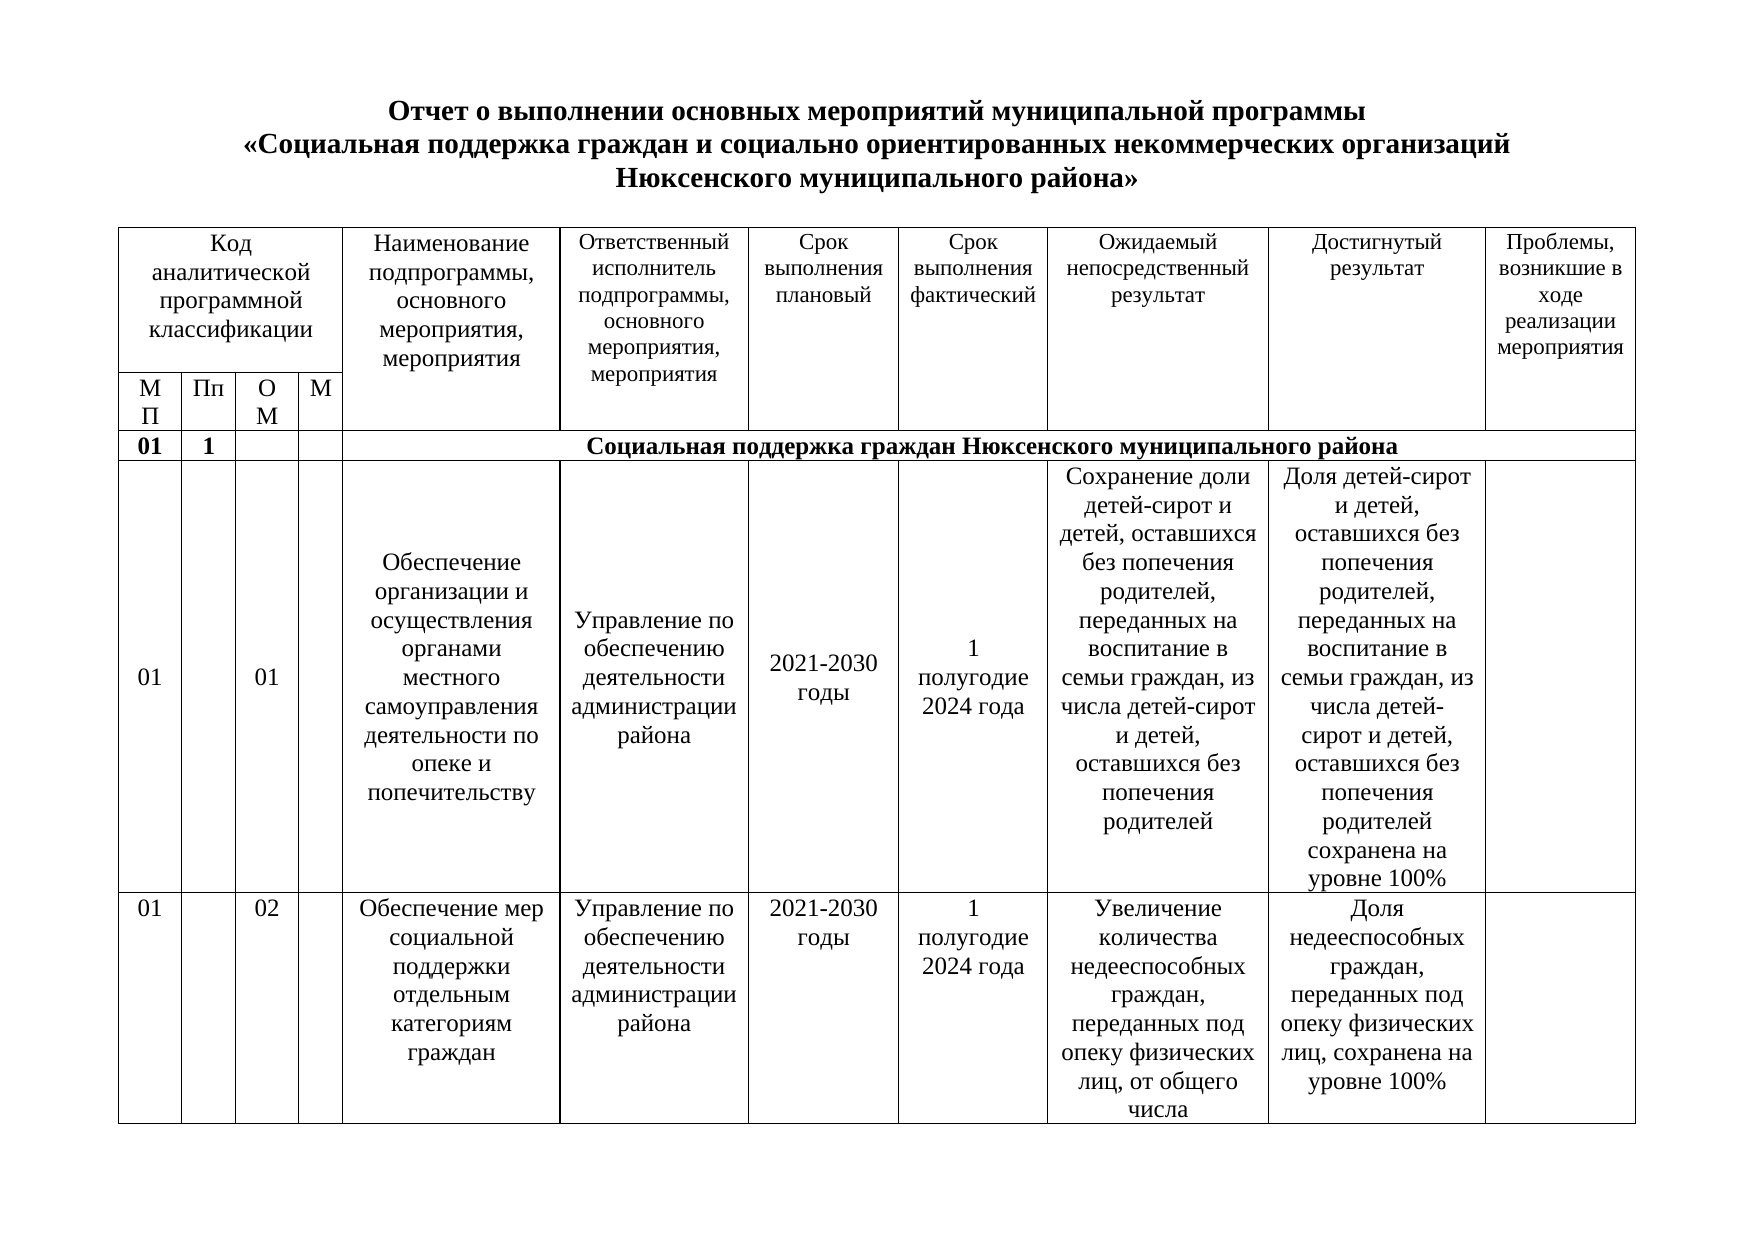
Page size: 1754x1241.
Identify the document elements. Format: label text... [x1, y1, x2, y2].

table_cell Социальная поддержка граждан Нюксенского муниципального района [343, 431, 1635, 460]
table_header Наименование подпрограммы, основного мероприятия, мероприятия [343, 228, 559, 430]
table_cell ОМ [236, 373, 298, 430]
table_cell 1 полугодие 2024 года [899, 461, 1047, 892]
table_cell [343, 893, 559, 1123]
text Нюксенского муниципального района» [118, 160, 1636, 193]
table_header Срок выполнения плановый [749, 228, 898, 430]
table_cell [299, 461, 342, 892]
text Отчет о выполнении основных мероприятий муниципальной программы [118, 93, 1636, 126]
table_cell 2021-2030 годы [749, 893, 898, 1123]
table_cell [236, 431, 298, 460]
table_cell Сохранение доли детей-сирот и детей, оставшихся без попечения родителей, переданных на воспитание в семьи граждан, из числа детей-сирот и детей, оставшихся без попечения родителей [1048, 461, 1268, 892]
text «Социальная поддержка граждан и социально ориентированных некоммерческих организаций [118, 126, 1636, 160]
table_cell М [299, 373, 342, 430]
table_cell 01 [119, 431, 181, 460]
table_cell 02 [236, 893, 298, 1123]
table_header Проблемы, возникшие в ходе реализации мероприятия [1486, 228, 1635, 430]
table_cell 01 [236, 461, 298, 892]
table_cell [1269, 893, 1485, 1123]
table_cell Пп [182, 373, 235, 430]
table_cell [299, 893, 342, 1123]
table_cell 2021-2030 годы [749, 461, 898, 892]
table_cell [561, 893, 748, 1123]
table_cell Обеспечение организации и осуществления органами местного самоуправления деятельности по опеке и попечительству [343, 461, 559, 892]
table_header Код аналитической программной классификации [119, 228, 342, 372]
table_cell 01 [119, 893, 181, 1123]
table_cell 01 [119, 461, 181, 892]
table_cell [299, 431, 342, 460]
table_header Ответственный исполнитель подпрограммы, основного мероприятия, мероприятия [561, 228, 748, 430]
table_header Ожидаемый непосредственный результат [1048, 228, 1268, 430]
table_cell Доля детей-сирот и детей, оставшихся без попечения родителей, переданных на воспитание в семьи граждан, из числа детей-сирот и детей, оставшихся без попечения родителей сохранена на уровне 100% [1269, 461, 1485, 892]
table_cell МП [119, 373, 181, 430]
table_cell [1486, 893, 1635, 1123]
table_cell [1486, 461, 1635, 892]
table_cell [899, 893, 1047, 1123]
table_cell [1048, 893, 1268, 1123]
table_cell [182, 461, 235, 892]
table_cell [182, 893, 235, 1123]
table_header Достигнутый результат [1269, 228, 1485, 430]
table_cell Управление по обеспечению деятельности администрации района [561, 461, 748, 892]
table_header Срок выполнения фактический [899, 228, 1047, 430]
table_cell 1 [182, 431, 235, 460]
